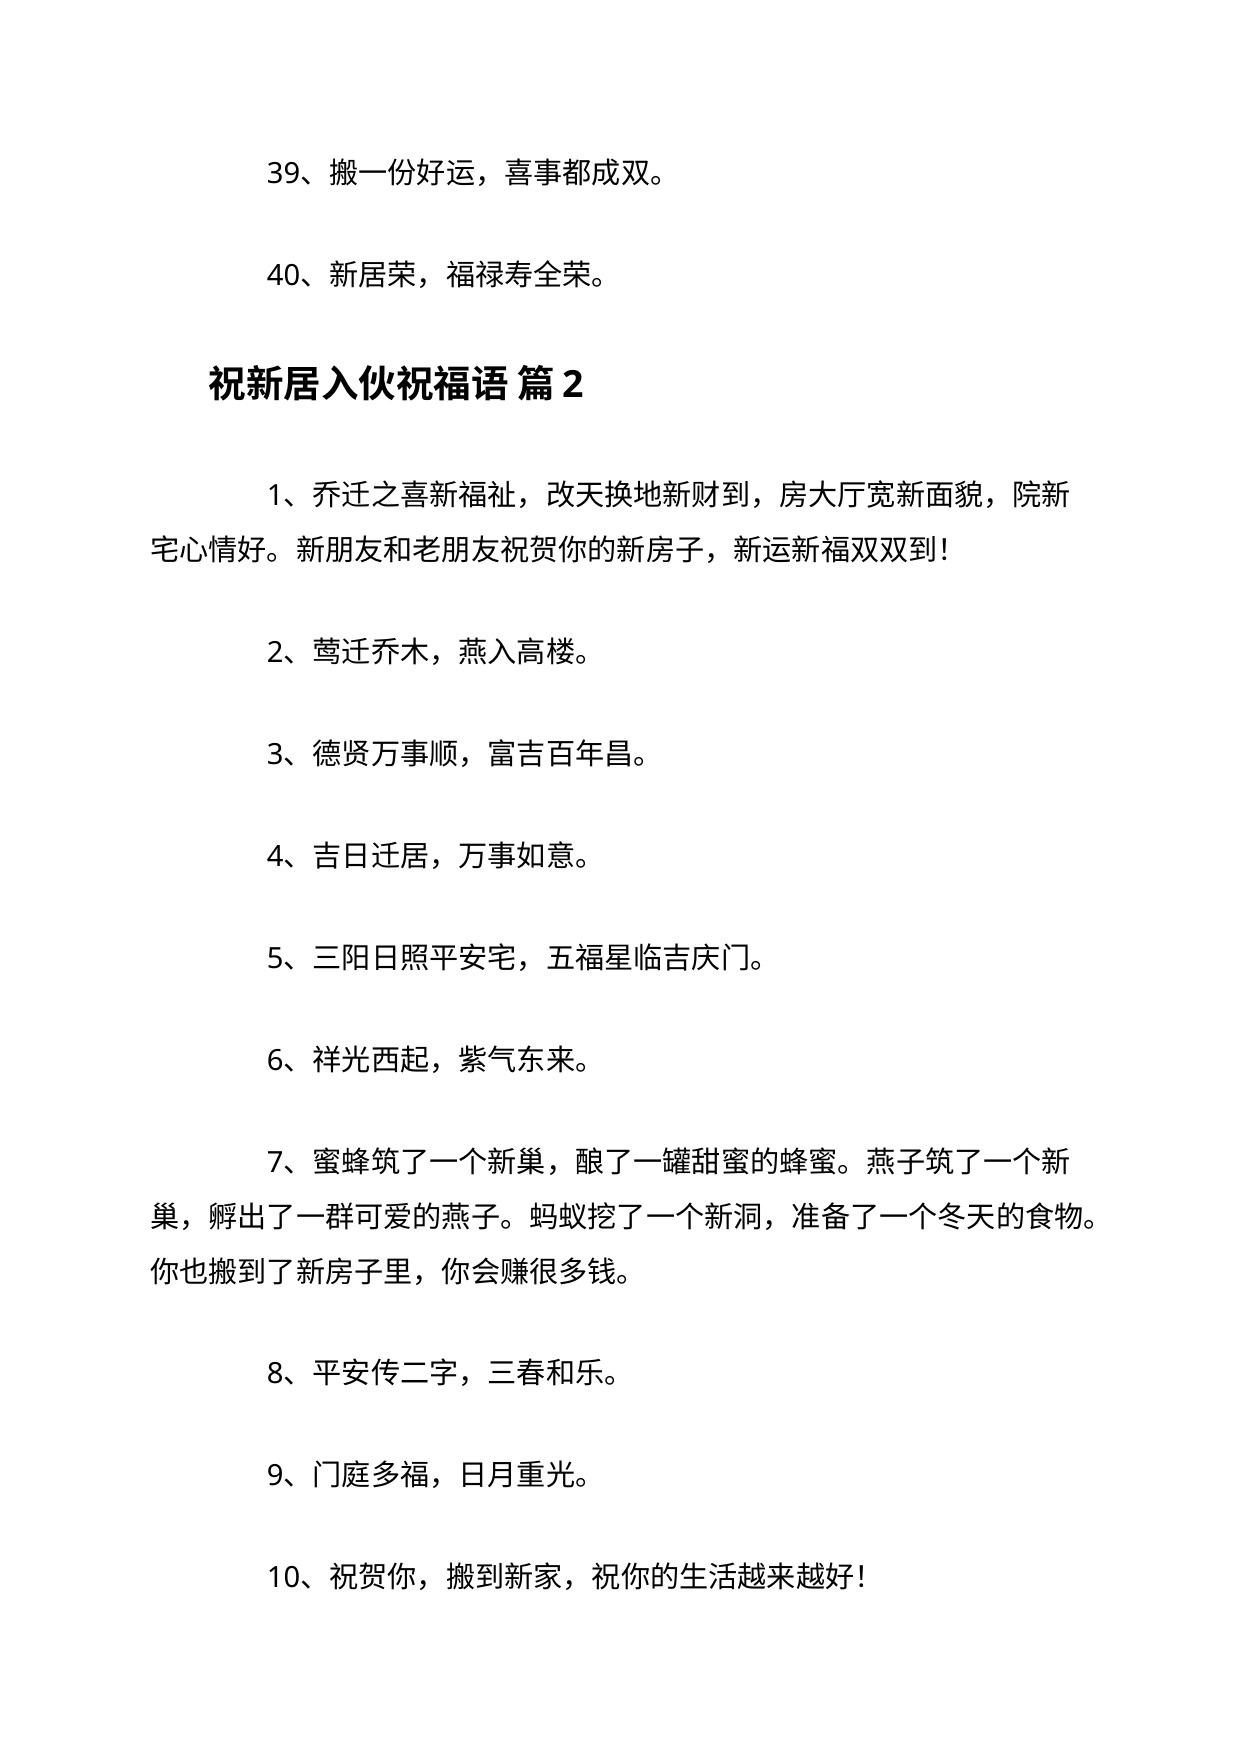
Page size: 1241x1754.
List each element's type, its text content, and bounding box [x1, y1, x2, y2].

text 4、吉日迁居，万事如意。 [150, 832, 1090, 875]
text 40、新居荣，福禄寿全荣。 [150, 252, 1090, 294]
text 1、乔迁之喜新福祉，改天换地新财到，房大厅宽新面貌，院新宅心情好。新朋友和老朋友祝贺你的新房子，新运新福双双到！ [150, 472, 1090, 569]
text 10、祝贺你，搬到新家，祝你的生活越来越好！ [150, 1554, 1090, 1596]
text 3、德贤万事顺，富吉百年昌。 [150, 730, 1090, 773]
text 祝新居入伙祝福语 篇2 [150, 354, 1090, 408]
text 6、祥光西起，紫气东来。 [150, 1036, 1090, 1079]
text 2、莺迁乔木，燕入高楼。 [150, 628, 1090, 671]
text 7、蜜蜂筑了一个新巢，酿了一罐甜蜜的蜂蜜。燕子筑了一个新巢，孵出了一群可爱的燕子。蚂蚁挖了一个新洞，准备了一个冬天的食物。你也搬到了新房子里，你会赚很多钱。 [150, 1138, 1090, 1290]
text 8、平安传二字，三春和乐。 [150, 1350, 1090, 1392]
text 5、三阳日照平安宅，五福星临吉庆门。 [150, 934, 1090, 977]
text 9、门庭多福，日月重光。 [150, 1452, 1090, 1494]
text 39、搬一份好运，喜事都成双。 [150, 150, 1090, 192]
